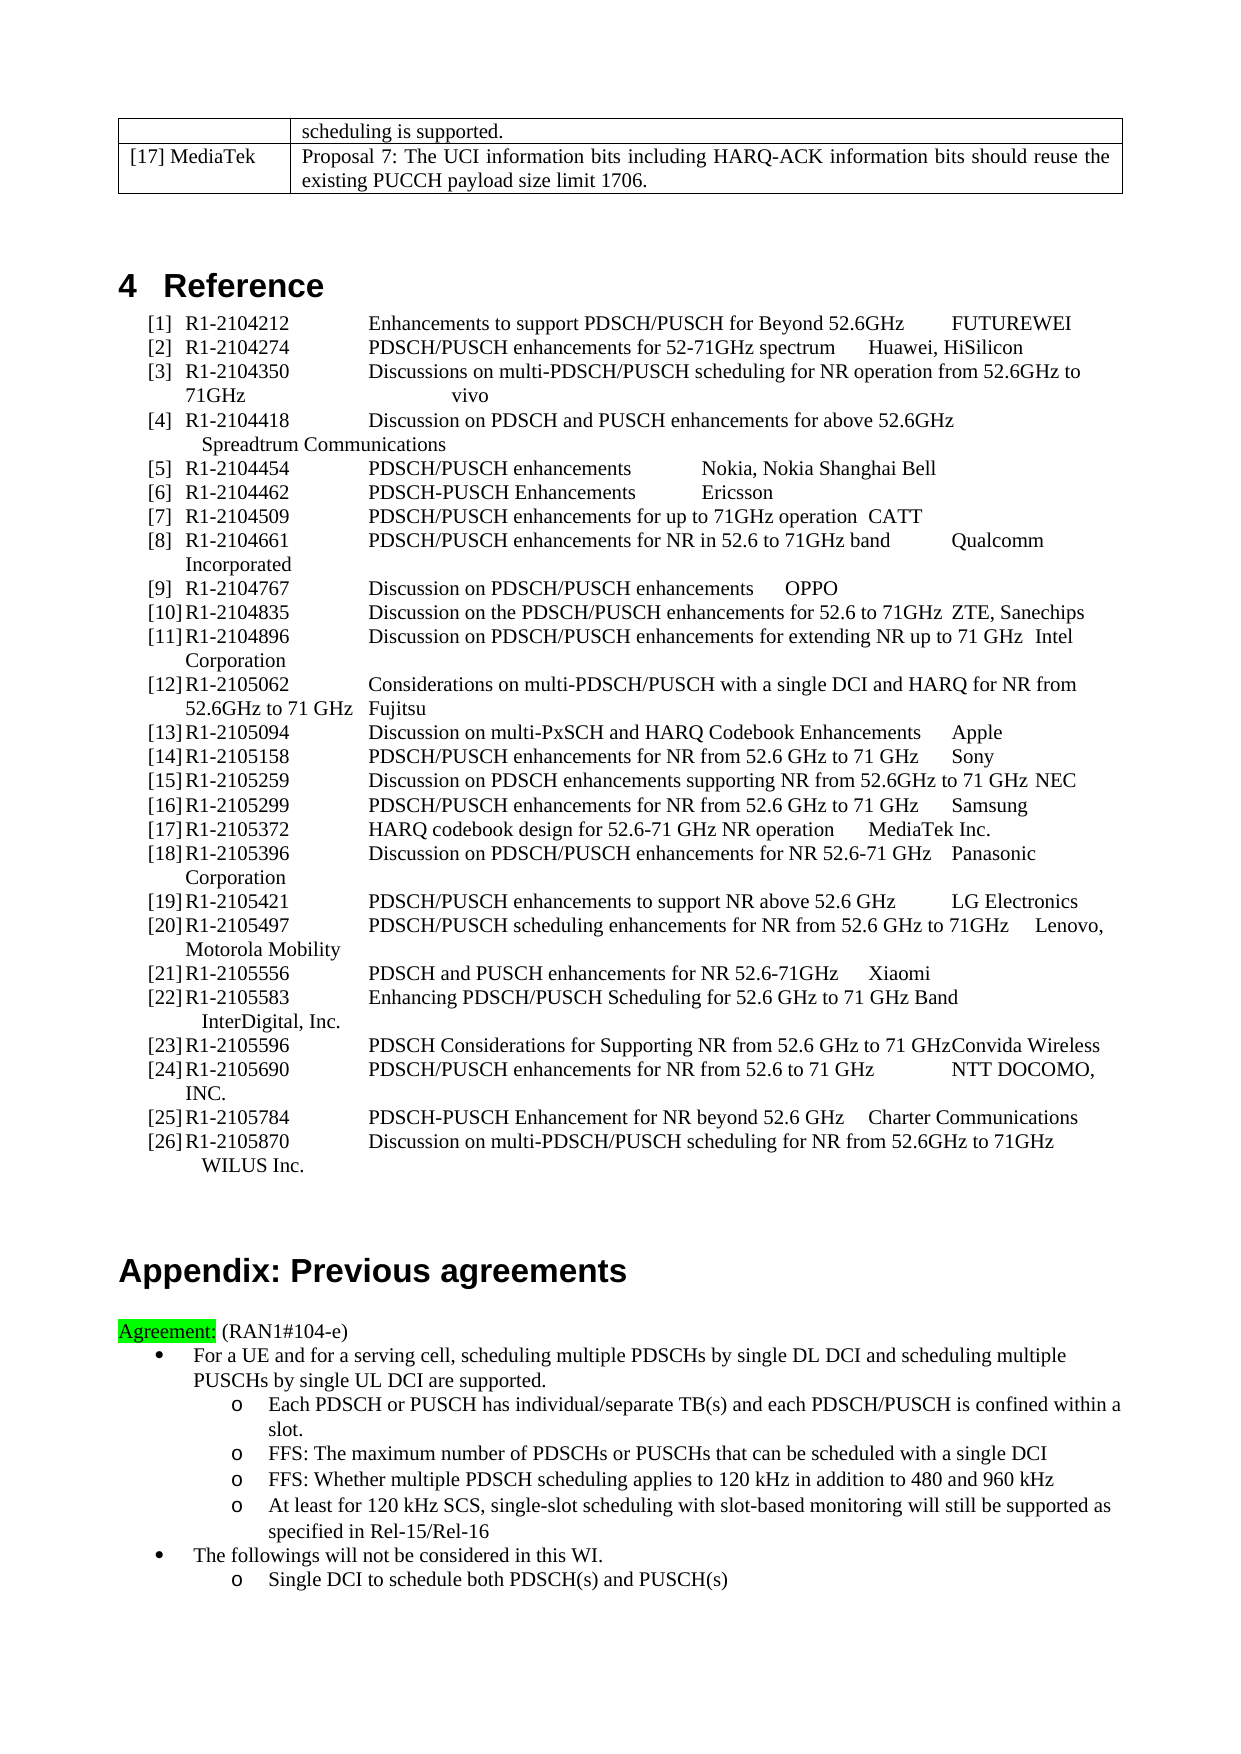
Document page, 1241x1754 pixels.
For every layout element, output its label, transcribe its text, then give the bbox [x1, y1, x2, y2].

list Single DCI to schedule both PDSCH(s) and PUSCH(s) [231, 1567, 1122, 1592]
list R1-2104418 Discussion on PDSCH and PUSCH enhancements for above 52.6GHz Spreadtrum Communications [148, 407, 1122, 456]
list R1-2105372 HARQ codebook design for 52.6-71 GHz NR operation MediaTek Inc. [148, 817, 1122, 841]
text Agreement: (RAN1#104-e) [216, 1319, 1122, 1343]
table_cell [14] Sony [119, 119, 290, 143]
list R1-2104454 PDSCH/PUSCH enhancements Nokia, Nokia Shanghai Bell [148, 456, 1122, 480]
list R1-2105583 Enhancing PDSCH/PUSCH Scheduling for 52.6 GHz to 71 GHz Band InterDigital, Inc. [148, 985, 1122, 1033]
list R1-2105421 PDSCH/PUSCH enhancements to support NR above 52.6 GHz LG Electronics [148, 889, 1122, 913]
list Each PDSCH or PUSCH has individual/separate TB(s) and each PDSCH/PUSCH is confined within a slot. [231, 1392, 1122, 1441]
list For a UE and for a serving cell, scheduling multiple PDSCHs by single DL DCI and scheduling multiple PUSCHs by single UL DCI are supported. [156, 1343, 1122, 1392]
subtitle Appendix: Previous agreements [118, 1251, 1122, 1289]
list R1-2105497 PDSCH/PUSCH scheduling enhancements for NR from 52.6 GHz to 71GHz Lenovo, Motorola Mobility [148, 913, 1122, 961]
list R1-2104212 Enhancements to support PDSCH/PUSCH for Beyond 52.6GHz FUTUREWEI [148, 311, 1122, 335]
list R1-2105259 Discussion on PDSCH enhancements supporting NR from 52.6GHz to 71 GHz NEC [148, 768, 1122, 792]
list FFS: Whether multiple PDSCH scheduling applies to 120 kHz in addition to 480 and 960 kHz [231, 1467, 1122, 1493]
list R1-2105158 PDSCH/PUSCH enhancements for NR from 52.6 GHz to 71 GHz Sony [148, 744, 1122, 768]
list R1-2104350 Discussions on multi-PDSCH/PUSCH scheduling for NR operation from 52.6GHz to 71GHz vivo [148, 359, 1122, 407]
table_cell [17] MediaTek [119, 144, 290, 192]
table_cell Proposal 7: The UCI information bits including HARQ-ACK information bits should reuse the existing PUCCH payload size limit 1706. [291, 144, 1122, 192]
list At least for 120 kHz SCS, single-slot scheduling with slot-based monitoring will still be supported as specified in Rel-15/Rel-16 [231, 1493, 1122, 1543]
list R1-2105396 Discussion on PDSCH/PUSCH enhancements for NR 52.6-71 GHz Panasonic Corporation [148, 841, 1122, 889]
list R1-2105556 PDSCH and PUSCH enhancements for NR 52.6-71GHz Xiaomi [148, 961, 1122, 985]
list R1-2105596 PDSCH Considerations for Supporting NR from 52.6 GHz to 71 GHz Convida Wireless [148, 1033, 1122, 1057]
list R1-2104767 Discussion on PDSCH/PUSCH enhancements OPPO [148, 576, 1122, 600]
list R1-2104462 PDSCH-PUSCH Enhancements Ericsson [148, 480, 1122, 504]
list R1-2104896 Discussion on PDSCH/PUSCH enhancements for extending NR up to 71 GHz Intel Corporation [148, 624, 1122, 672]
list R1-2105870 Discussion on multi-PDSCH/PUSCH scheduling for NR from 52.6GHz to 71GHz WILUS Inc. [148, 1129, 1122, 1177]
subtitle Reference [118, 267, 1122, 305]
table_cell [291, 119, 1122, 143]
list FFS: The maximum number of PDSCHs or PUSCHs that can be scheduled with a single DCI [231, 1441, 1122, 1467]
list R1-2104274 PDSCH/PUSCH enhancements for 52-71GHz spectrum Huawei, HiSilicon [148, 335, 1122, 359]
list R1-2105094 Discussion on multi-PxSCH and HARQ Codebook Enhancements Apple [148, 720, 1122, 744]
list R1-2104509 PDSCH/PUSCH enhancements for up to 71GHz operation CATT [148, 504, 1122, 528]
list The followings will not be considered in this WI. [156, 1543, 1122, 1567]
list R1-2105062 Considerations on multi-PDSCH/PUSCH with a single DCI and HARQ for NR from 52.6GHz to 71 GHz Fujitsu [148, 672, 1122, 720]
list R1-2105690 PDSCH/PUSCH enhancements for NR from 52.6 to 71 GHz NTT DOCOMO, INC. [148, 1057, 1122, 1105]
list R1-2104835 Discussion on the PDSCH/PUSCH enhancements for 52.6 to 71GHz ZTE, Sanechips [148, 600, 1122, 624]
list R1-2105784 PDSCH-PUSCH Enhancement for NR beyond 52.6 GHz Charter Communications [148, 1105, 1122, 1129]
list R1-2104661 PDSCH/PUSCH enhancements for NR in 52.6 to 71GHz band Qualcomm Incorporated [148, 528, 1122, 576]
list R1-2105299 PDSCH/PUSCH enhancements for NR from 52.6 GHz to 71 GHz Samsung [148, 792, 1122, 817]
